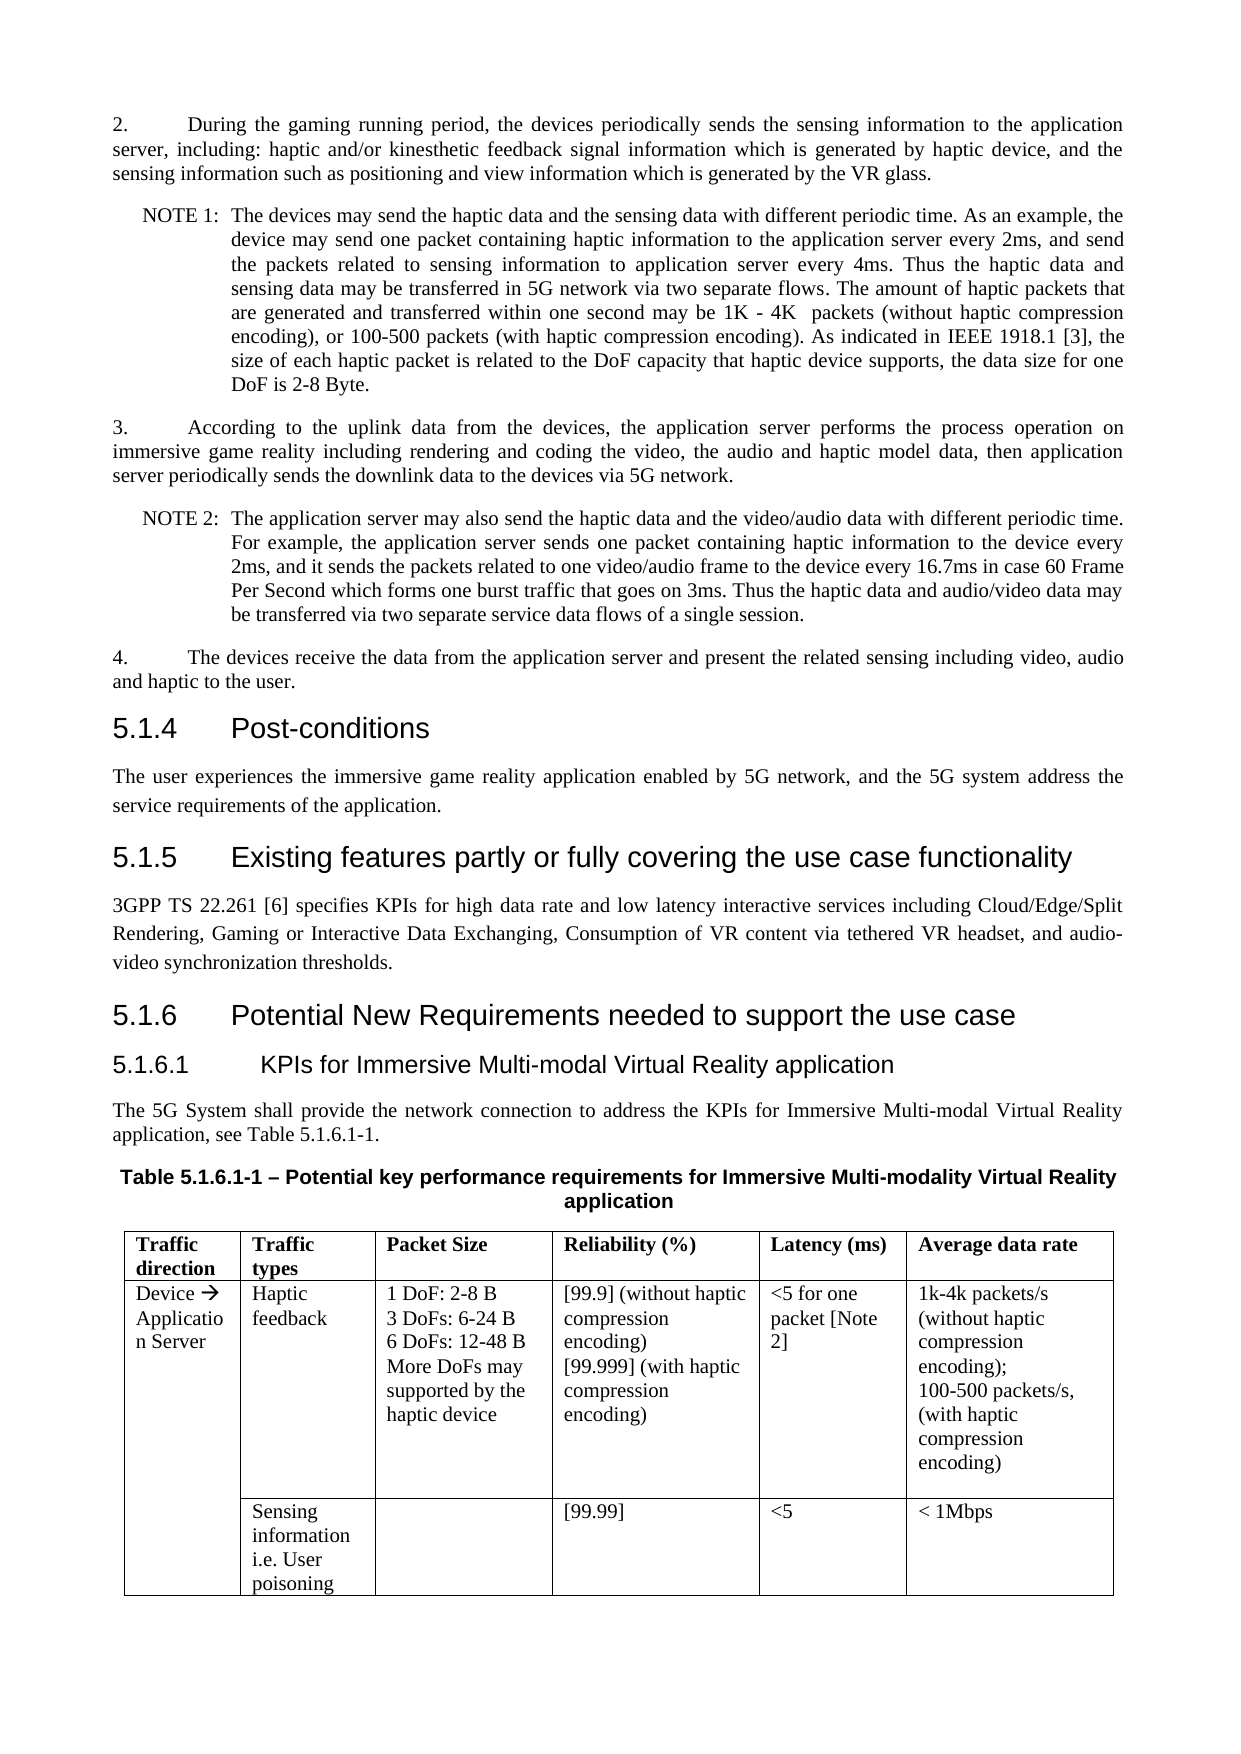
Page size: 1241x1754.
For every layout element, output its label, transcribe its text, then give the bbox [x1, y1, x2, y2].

text NOTE 1: The devices may send the haptic data and the sensing data with different periodic time. As an example, the device may send one packet containing haptic information to the application server every 2ms, and send the packets related to sensing information to application server every 4ms. Thus the haptic data and sensing data may be transferred in 5G network via two separate flows. The amount of haptic packets that are generated and transferred within one second may be 1K - 4K packets (without haptic compression encoding), or 100-500 packets (with haptic compression encoding). As indicated in IEEE 1918.1 [3], the size of each haptic packet is related to the DoF capacity that haptic device supports, the data size for one DoF is 2-8 Byte. [142, 203, 1125, 396]
table_header Average data rate [907, 1232, 1113, 1280]
text 5.1.5 Existing features partly or fully covering the use case functionality [112, 840, 1125, 874]
text 5.1.6.1 KPIs for Immersive Multi-modal Virtual Reality application [112, 1050, 1125, 1079]
table_header Packet Size [376, 1232, 552, 1280]
text The 5G System shall provide the network connection to address the KPIs for Immersive Multi-modal Virtual Reality application, see Table 5.1.6.1-1. [112, 1098, 1125, 1146]
table_header Latency (ms) [760, 1232, 906, 1280]
text Table 5.1.6.1-1 – Potential key performance requirements for Immersive Multi-modality Virtual Reality application [112, 1164, 1125, 1212]
table_cell 1 DoF: 2-8 B 3 DoFs: 6-24 B 6 DoFs: 12-48 B More DoFs may supported by the haptic device [376, 1281, 552, 1498]
table_cell Device Application Server [125, 1281, 240, 1595]
table_header Traffic types [241, 1232, 375, 1280]
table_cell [553, 1281, 759, 1498]
table_cell [376, 1499, 552, 1595]
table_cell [241, 1499, 375, 1595]
table_cell <5 for one packet [Note 2] [760, 1281, 906, 1498]
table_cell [907, 1281, 1113, 1498]
table_cell <5 [760, 1499, 906, 1595]
text 5.1.4 Post-conditions [112, 711, 1125, 745]
text NOTE 2: The application server may also send the haptic data and the video/audio data with different periodic time. For example, the application server sends one packet containing haptic information to the device every 2ms, and it sends the packets related to one video/audio frame to the device every 16.7ms in case 60 Frame Per Second which forms one burst traffic that goes on 3ms. Thus the haptic data and audio/video data may be transferred via two separate service data flows of a single session. [142, 506, 1125, 626]
text 3. According to the uplink data from the devices, the application server performs the process operation on immersive game reality including rendering and coding the video, the audio and haptic model data, then application server periodically sends the downlink data to the devices via 5G network. [112, 414, 1125, 487]
table_cell Haptic feedback [241, 1281, 375, 1498]
table_header Reliability (%) [553, 1232, 759, 1280]
table_cell < 1Mbps [907, 1499, 1113, 1595]
table_cell [99.99] [553, 1499, 759, 1595]
text 4. The devices receive the data from the application server and present the related sensing including video, audio and haptic to the user. [112, 644, 1125, 693]
text 3GPP TS 22.261 [6] specifies KPIs for high data rate and low latency interactive services including Cloud/Edge/Split Rendering, Gaming or Interactive Data Exchanging, Consumption of VR content via tethered VR headset, and audio-video synchronization thresholds. [112, 892, 1125, 974]
table_header Traffic direction [125, 1232, 240, 1280]
text 2. During the gaming running period, the devices periodically sends the sensing information to the application server, including: haptic and/or kinesthetic feedback signal information which is generated by haptic device, and the sensing information such as positioning and view information which is generated by the VR glass. [112, 112, 1125, 184]
text 5.1.6 Potential New Requirements needed to support the use case [112, 998, 1125, 1031]
text The user experiences the immersive game reality application enabled by 5G network, and the 5G system address the service requirements of the application. [112, 764, 1125, 817]
